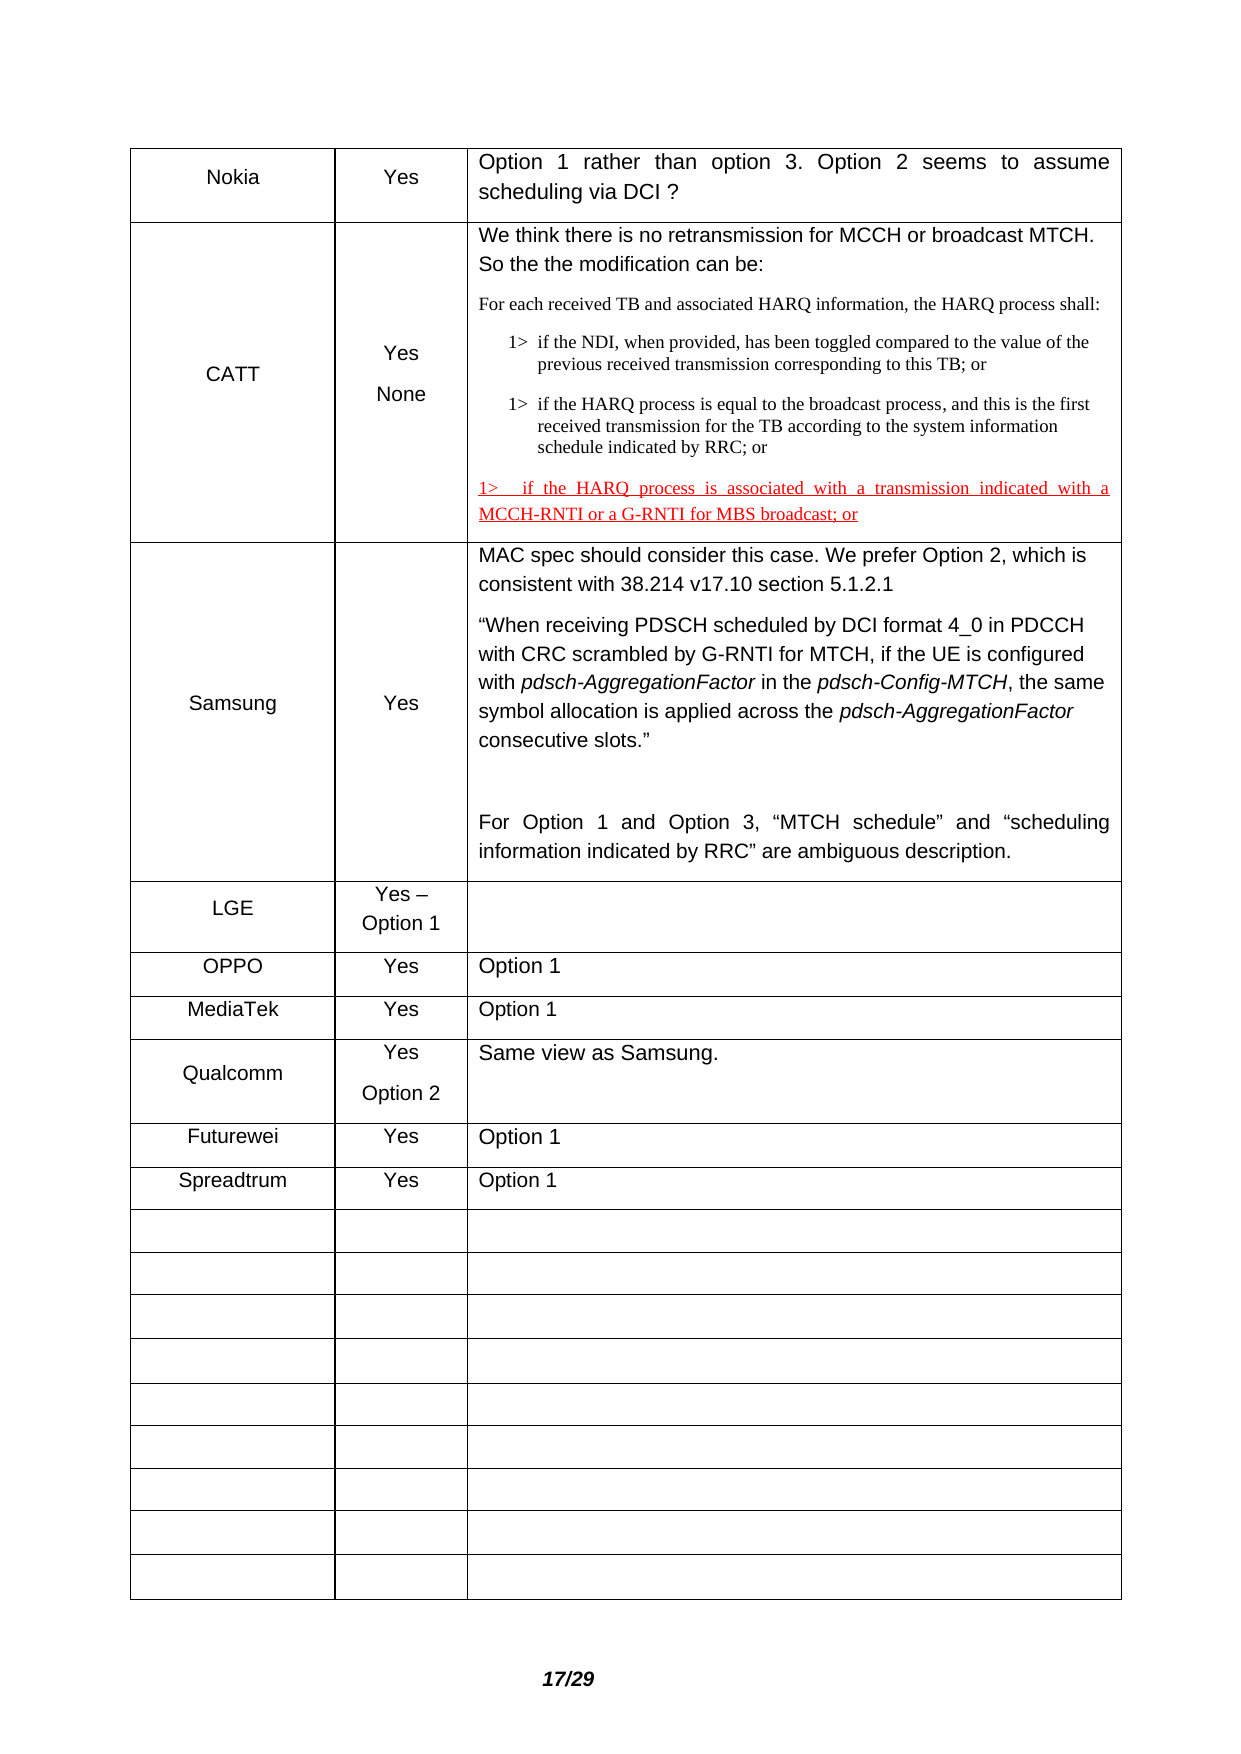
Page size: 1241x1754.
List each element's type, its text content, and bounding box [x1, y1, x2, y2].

table_cell [131, 1426, 334, 1467]
table_cell [336, 1210, 467, 1252]
table_cell [336, 1253, 467, 1294]
table_cell [336, 1511, 467, 1553]
table_cell [131, 1253, 334, 1294]
table_cell Yes [336, 1168, 467, 1209]
table_cell MAC spec should consider this case. We prefer Option 2, which is consistent with 38.214 v17.10 section 5.1.2.1 “When receiving PDSCH scheduled by DCI format 4_0 in PDCCH with CRC scrambled by G-RNTI for MTCH, if the UE is configured with pdsch-AggregationFactor in the pdsch-Config-MTCH, the same symbol allocation is applied across the pdsch-AggregationFactor consecutive slots.” For Option 1 and Option 3, “MTCH schedule” and “scheduling information indicated by RRC” are ambiguous description. [468, 543, 1121, 881]
table_cell [131, 1210, 334, 1252]
table_cell Option 1 [468, 997, 1121, 1039]
table_cell [468, 882, 1121, 952]
table_cell [336, 1295, 467, 1338]
table_cell Option 1 rather than option 3. Option 2 seems to assume scheduling via DCI ? [468, 149, 1121, 222]
table_cell [336, 1555, 467, 1598]
table_cell LGE [131, 882, 334, 952]
table_cell [131, 1339, 334, 1383]
table_cell Yes [336, 953, 467, 996]
table_cell [131, 1295, 334, 1338]
table_cell [131, 1555, 334, 1598]
table_cell [336, 1426, 467, 1467]
table_cell Nokia [131, 149, 334, 222]
table_cell Same view as Samsung. [468, 1040, 1121, 1123]
table_cell [468, 1555, 1121, 1598]
table_cell CATT [131, 223, 334, 542]
table_cell Option 1 [468, 1168, 1121, 1209]
table_cell Option 1 [468, 1124, 1121, 1167]
table_cell [468, 1339, 1121, 1383]
table_cell [131, 1511, 334, 1553]
table_cell Yes Option 2 [336, 1040, 467, 1123]
table_cell [468, 1511, 1121, 1553]
table_cell [468, 1253, 1121, 1294]
table_cell [468, 1469, 1121, 1510]
table_cell MediaTek [131, 997, 334, 1039]
table_cell [131, 1384, 334, 1425]
table_cell Yes None [336, 223, 467, 542]
table_cell Yes [336, 543, 467, 881]
table_cell [336, 1384, 467, 1425]
table_cell Yes [336, 997, 467, 1039]
table_cell [468, 1210, 1121, 1252]
table_cell We think there is no retransmission for MCCH or broadcast MTCH. So the the modification can be: For each received TB and associated HARQ information, the HARQ process shall: 1> if the NDI, when provided, has been toggled compared to the value of the previous received transmission corresponding to this TB; or 1> if the HARQ process is equal to the broadcast process, and this is the first received transmission for the TB according to the system information schedule indicated by RRC; or 1> if the HARQ process is associated with a transmission indicated with a MCCH-RNTI or a G-RNTI for MBS broadcast; or [468, 223, 1121, 542]
table_cell [336, 1469, 467, 1510]
table_cell [336, 1339, 467, 1383]
table_cell [468, 1426, 1121, 1467]
table_cell OPPO [131, 953, 334, 996]
table_cell Yes [336, 149, 467, 222]
table_cell [131, 1469, 334, 1510]
table_cell Spreadtrum [131, 1168, 334, 1209]
table_cell [468, 1295, 1121, 1338]
table_cell Option 1 [468, 953, 1121, 996]
table_cell Yes [336, 1124, 467, 1167]
table_cell Yes – Option 1 [336, 882, 467, 952]
table_cell Qualcomm [131, 1040, 334, 1123]
table_cell [468, 1384, 1121, 1425]
table_cell Samsung [131, 543, 334, 881]
table_cell Futurewei [131, 1124, 334, 1167]
